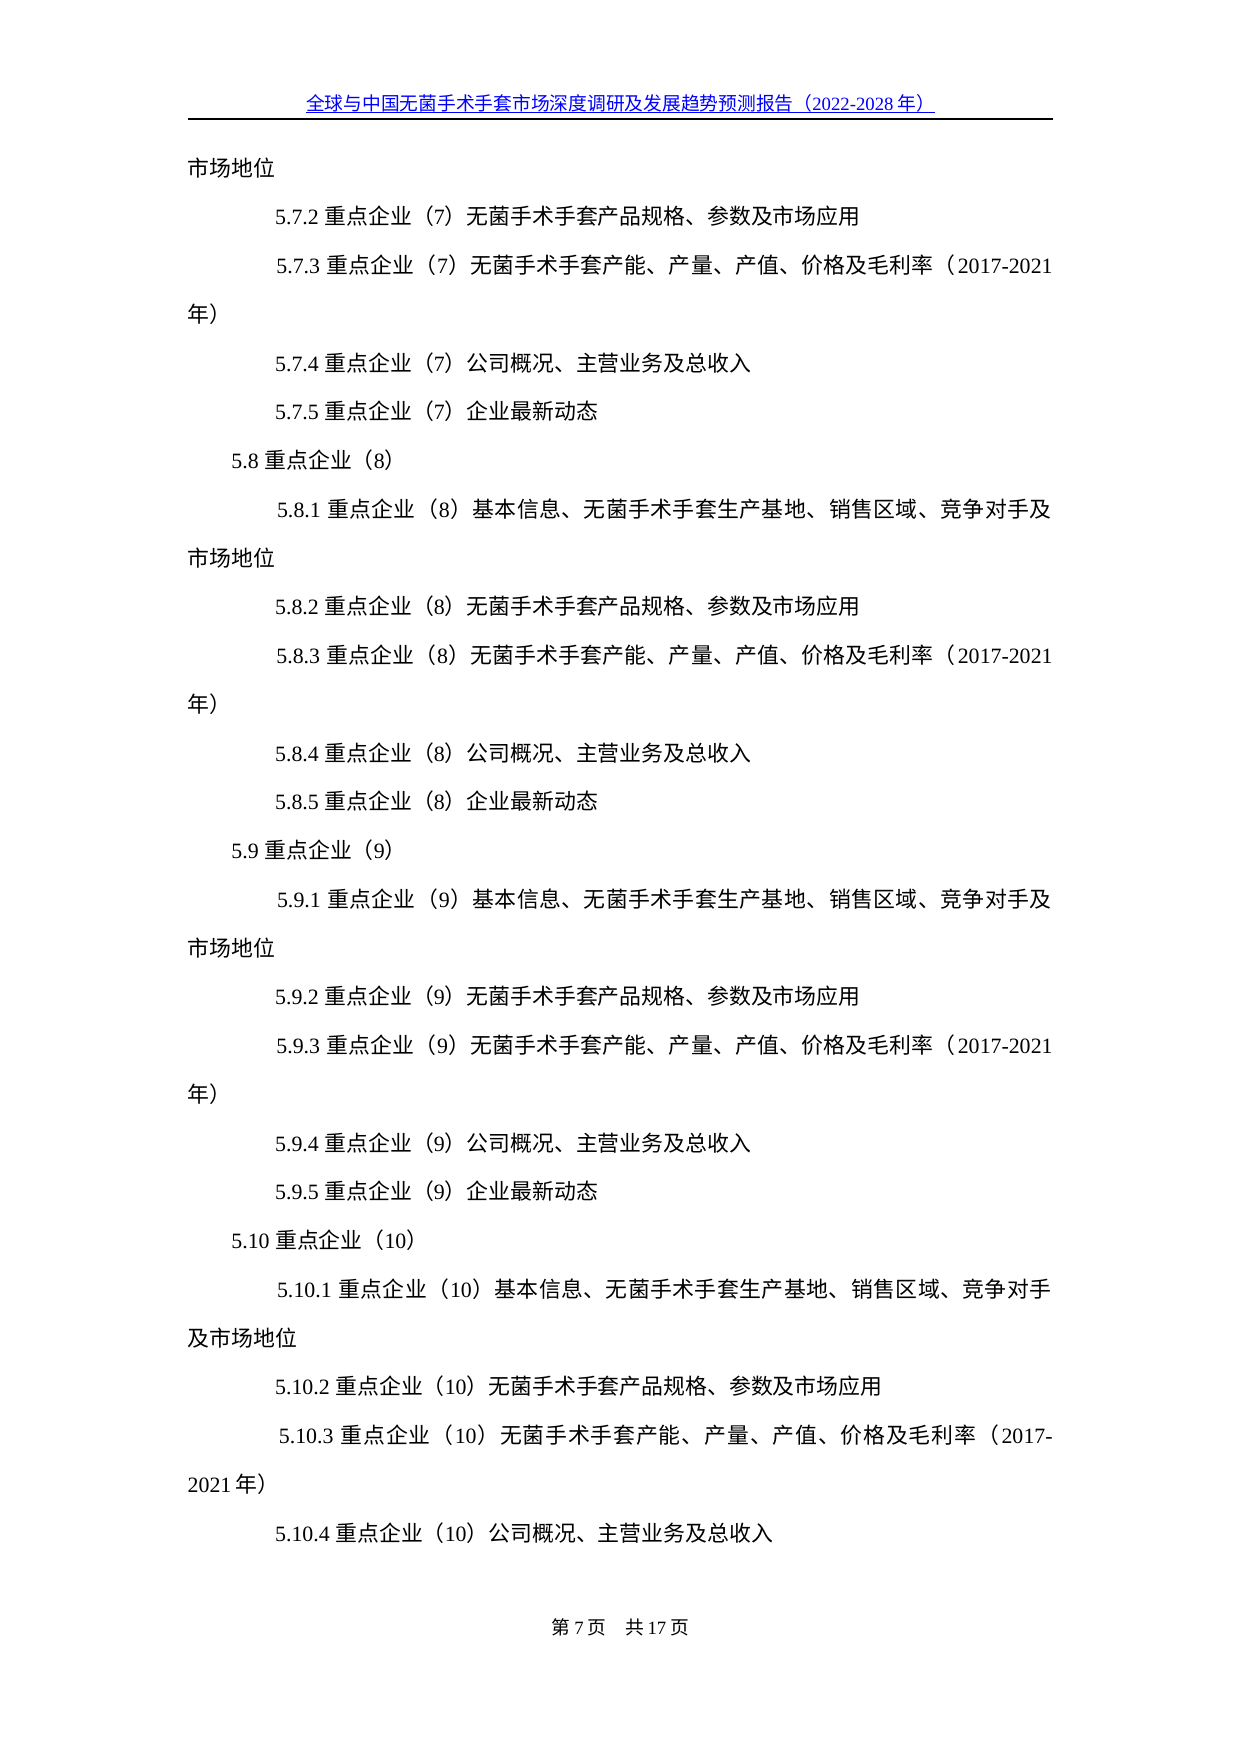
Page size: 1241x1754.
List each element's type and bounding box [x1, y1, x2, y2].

text [187, 150, 1053, 1548]
